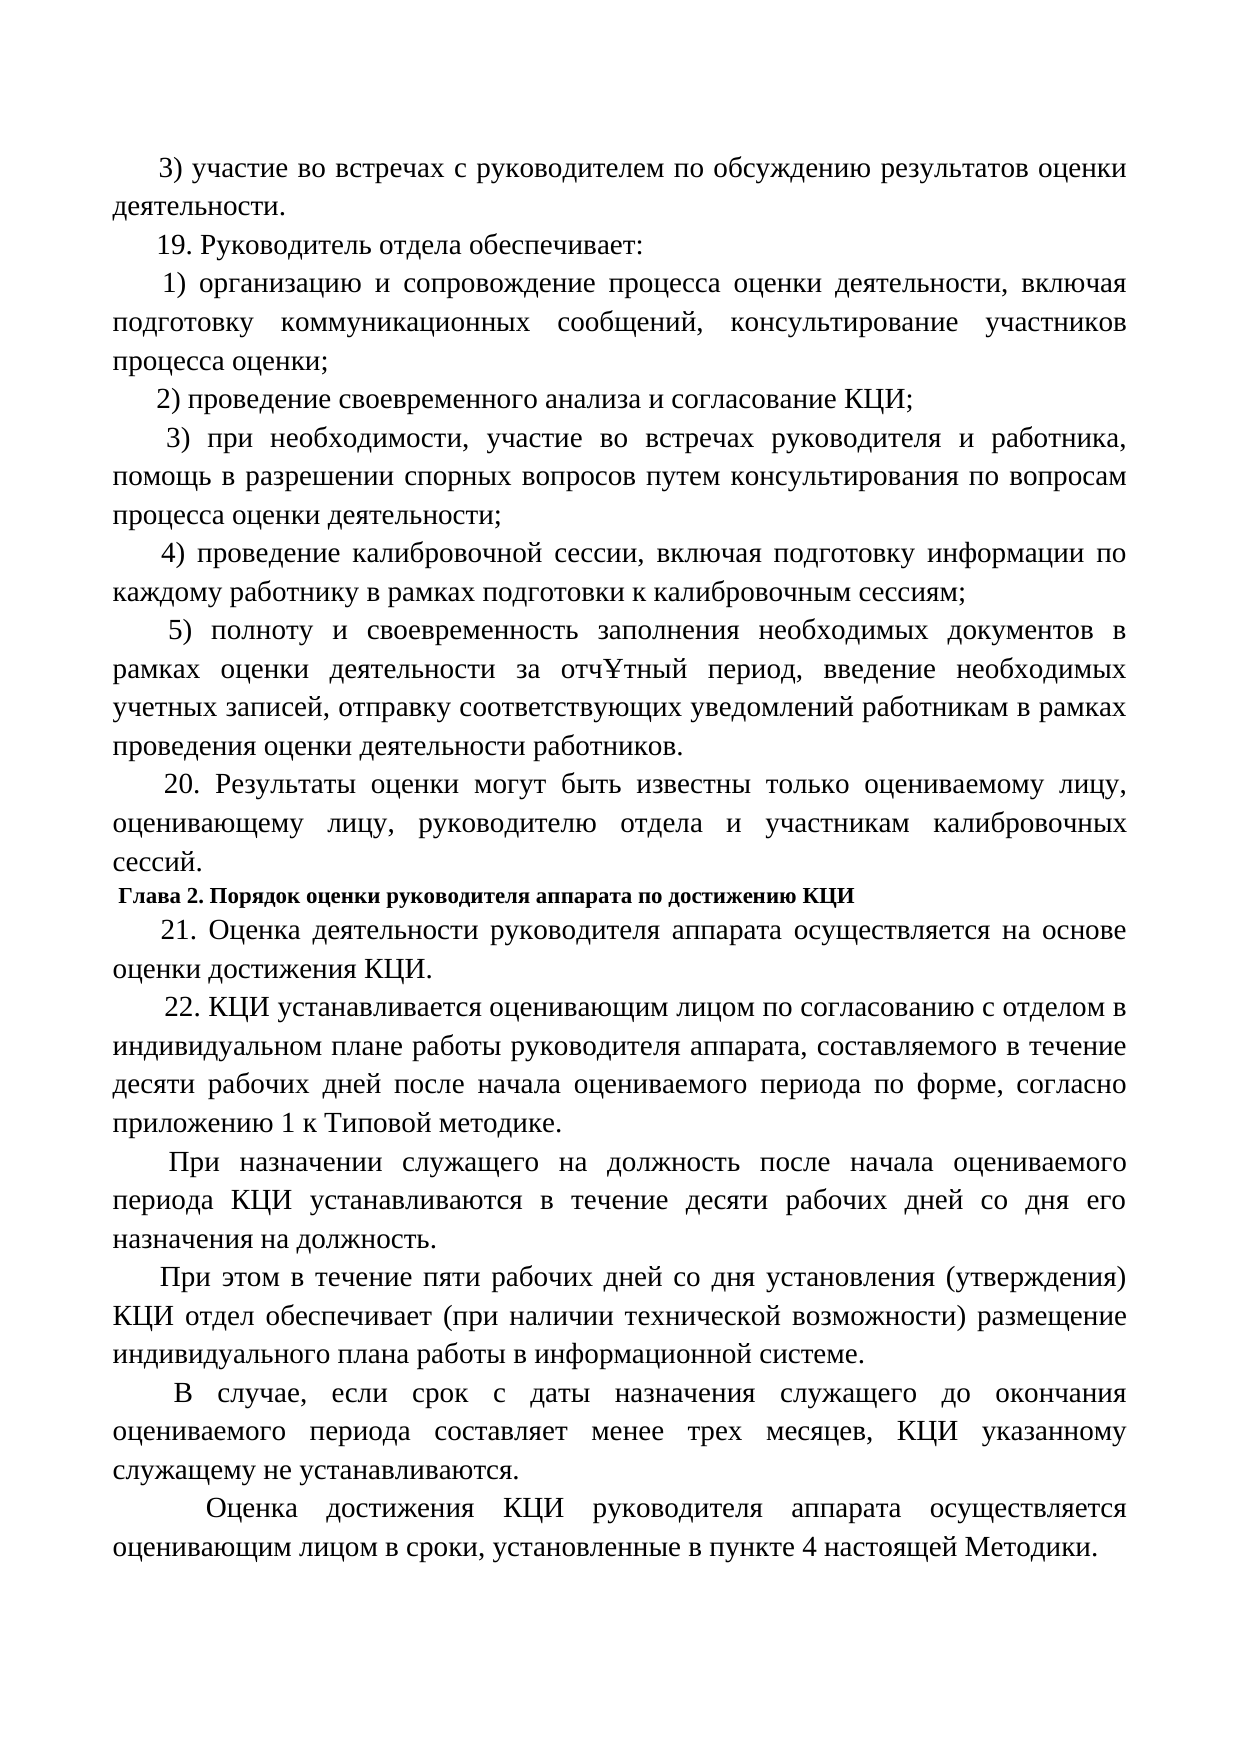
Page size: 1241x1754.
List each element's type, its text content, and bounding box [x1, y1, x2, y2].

text 20. Результаты оценки могут быть известны только оцениваемому лицу, оценивающему лицу, руководителю отдела и участникам калибровочных сессий. [112, 767, 1128, 877]
text 21. Оценка деятельности руководителя аппарата осуществляется на основе оценки достижения КЦИ. [112, 912, 1128, 984]
text В случае, если срок с даты назначения служащего до окончания оцениваемого периода составляет менее трех месяцев, КЦИ указанному служащему не устанавливаются. [112, 1375, 1128, 1486]
text При назначении служащего на должность после начала оцениваемого периода КЦИ устанавливаются в течение десяти рабочих дней со дня его назначения на должность. [112, 1144, 1128, 1254]
text 22. КЦИ устанавливается оценивающим лицом по согласованию с отделом в индивидуальном плане работы руководителя аппарата, составляемого в течение десяти рабочих дней после начала оцениваемого периода по форме, согласно приложению 1 к Типовой методике. [112, 989, 1128, 1139]
text 4) проведение калибровочной сессии, включая подготовку информации по каждому работнику в рамках подготовки к калибровочным сессиям; [112, 535, 1128, 607]
text Оценка достижения КЦИ руководителя аппарата осуществляется оценивающим лицом в сроки, установленные в пункте 4 настоящей Методики. [112, 1491, 1128, 1563]
text 1) организацию и сопровождение процесса оценки деятельности, включая подготовку коммуникационных сообщений, консультирование участников процесса оценки; [112, 266, 1128, 376]
text 19. Руководитель отдела обеспечивает: [112, 227, 1128, 261]
text 3) участие во встречах с руководителем по обсуждению результатов оценки деятельности. [112, 150, 1128, 222]
text 3) при необходимости, участие во встречах руководителя и работника, помощь в разрешении спорных вопросов путем консультирования по вопросам процесса оценки деятельности; [112, 420, 1128, 530]
text 2) проведение своевременного анализа и согласование КЦИ; [112, 381, 1128, 415]
text При этом в течение пяти рабочих дней со дня установления (утверждения) КЦИ отдел обеспечивает (при наличии технической возможности) размещение индивидуального плана работы в информационной системе. [112, 1259, 1128, 1370]
text Глава 2. Порядок оценки руководителя аппарата по достижению КЦИ [112, 882, 1128, 909]
text 5) полноту и своевременность заполнения необходимых документов в рамках оценки деятельности за отчҰтный период, введение необходимых учетных записей, отправку соответствующих уведомлений работникам в рамках проведения оценки деятельности работников. [112, 612, 1128, 762]
